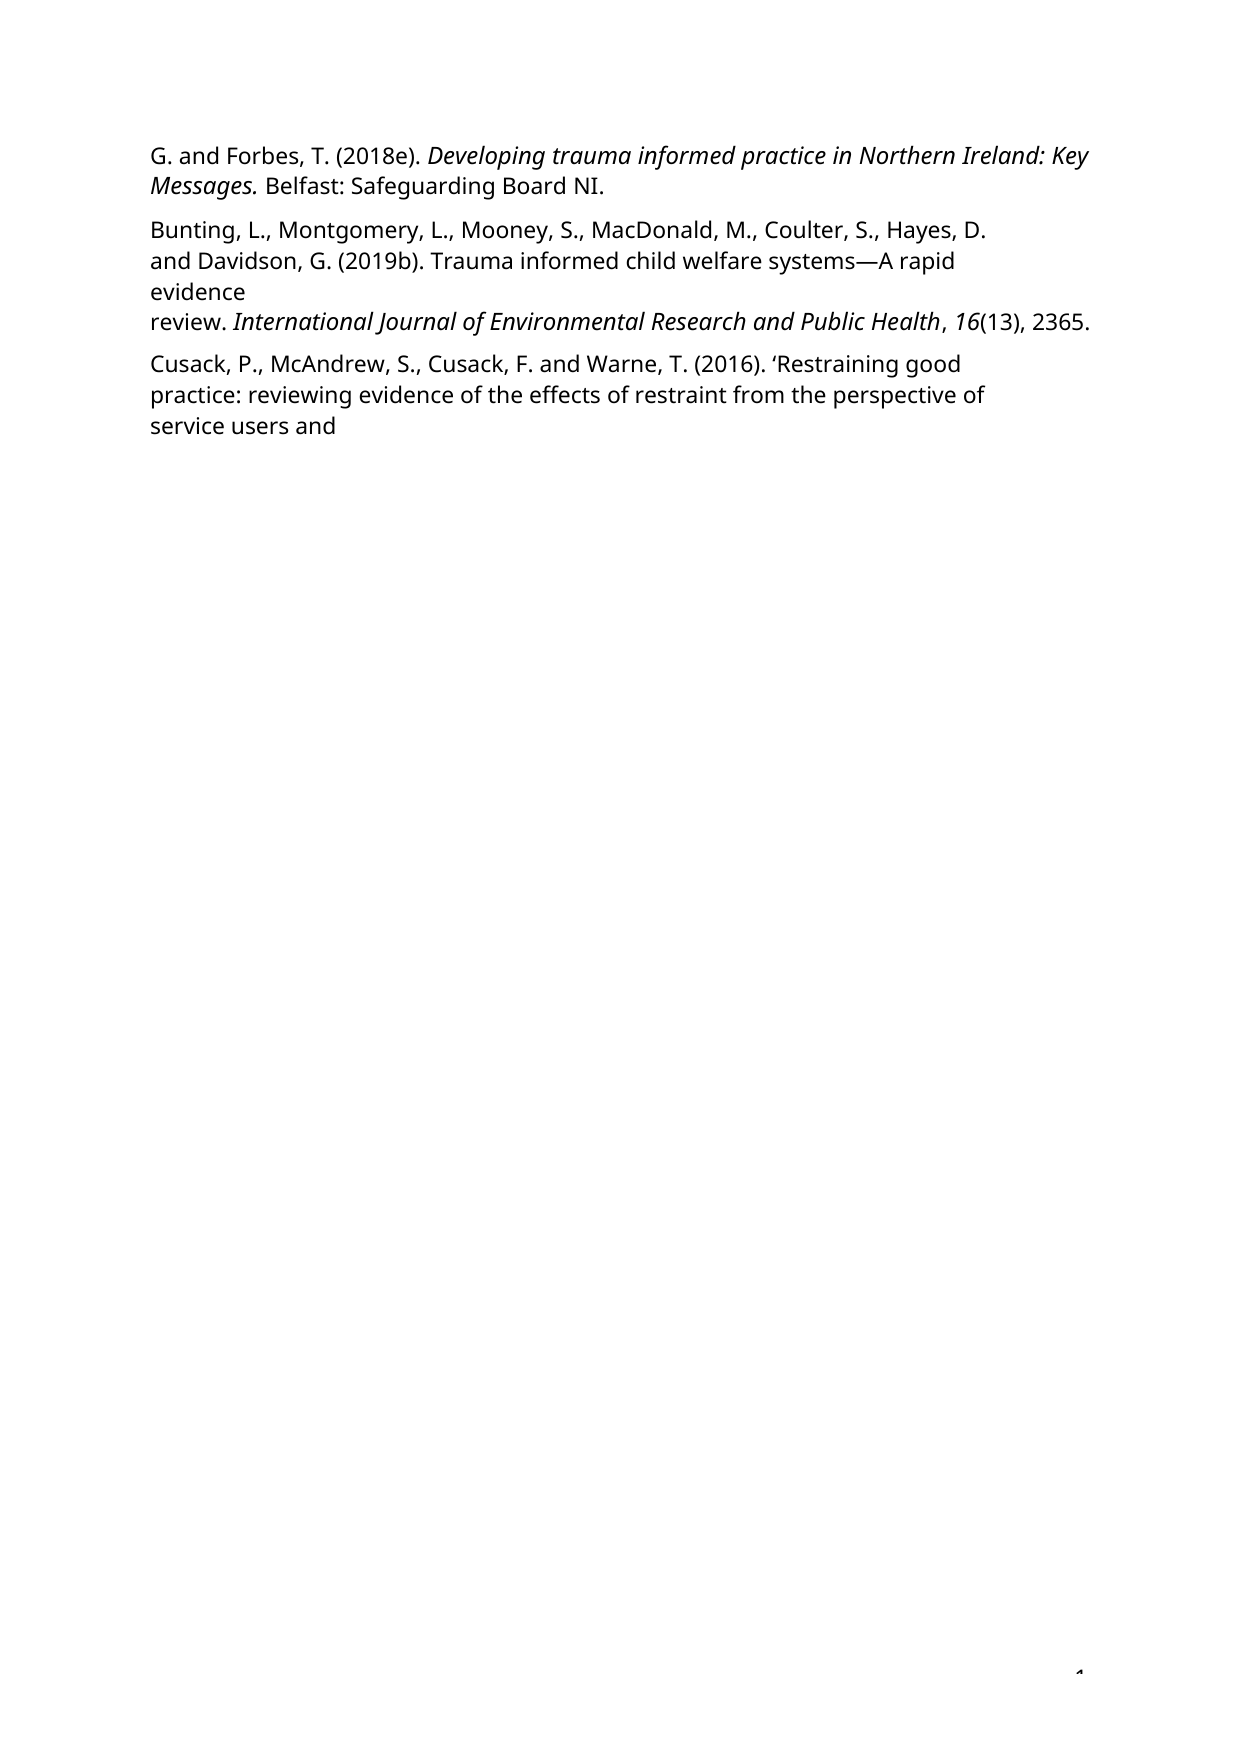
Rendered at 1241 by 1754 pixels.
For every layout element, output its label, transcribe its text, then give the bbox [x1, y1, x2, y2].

text review. International Journal of Environmental Research and Public Health, 16(13), 2365. [150, 308, 1105, 336]
text Bunting, L., Montgomery, L., Mooney, S., MacDonald, M., Coulter, S., Hayes, D. and Davidson, G. (2019b). Trauma informed child welfare systems—A rapid evidence [150, 214, 1002, 308]
text Cusack, P., McAndrew, S., Cusack, F. and Warne, T. (2016). ‘Restraining good practice: reviewing evidence of the effects of restraint from the perspective of service users and [150, 348, 1037, 441]
text G. and Forbes, T. (2018e). Developing trauma informed practice in Northern Ireland: Key Messages. Belfast: Safeguarding Board NI. [150, 139, 1091, 202]
